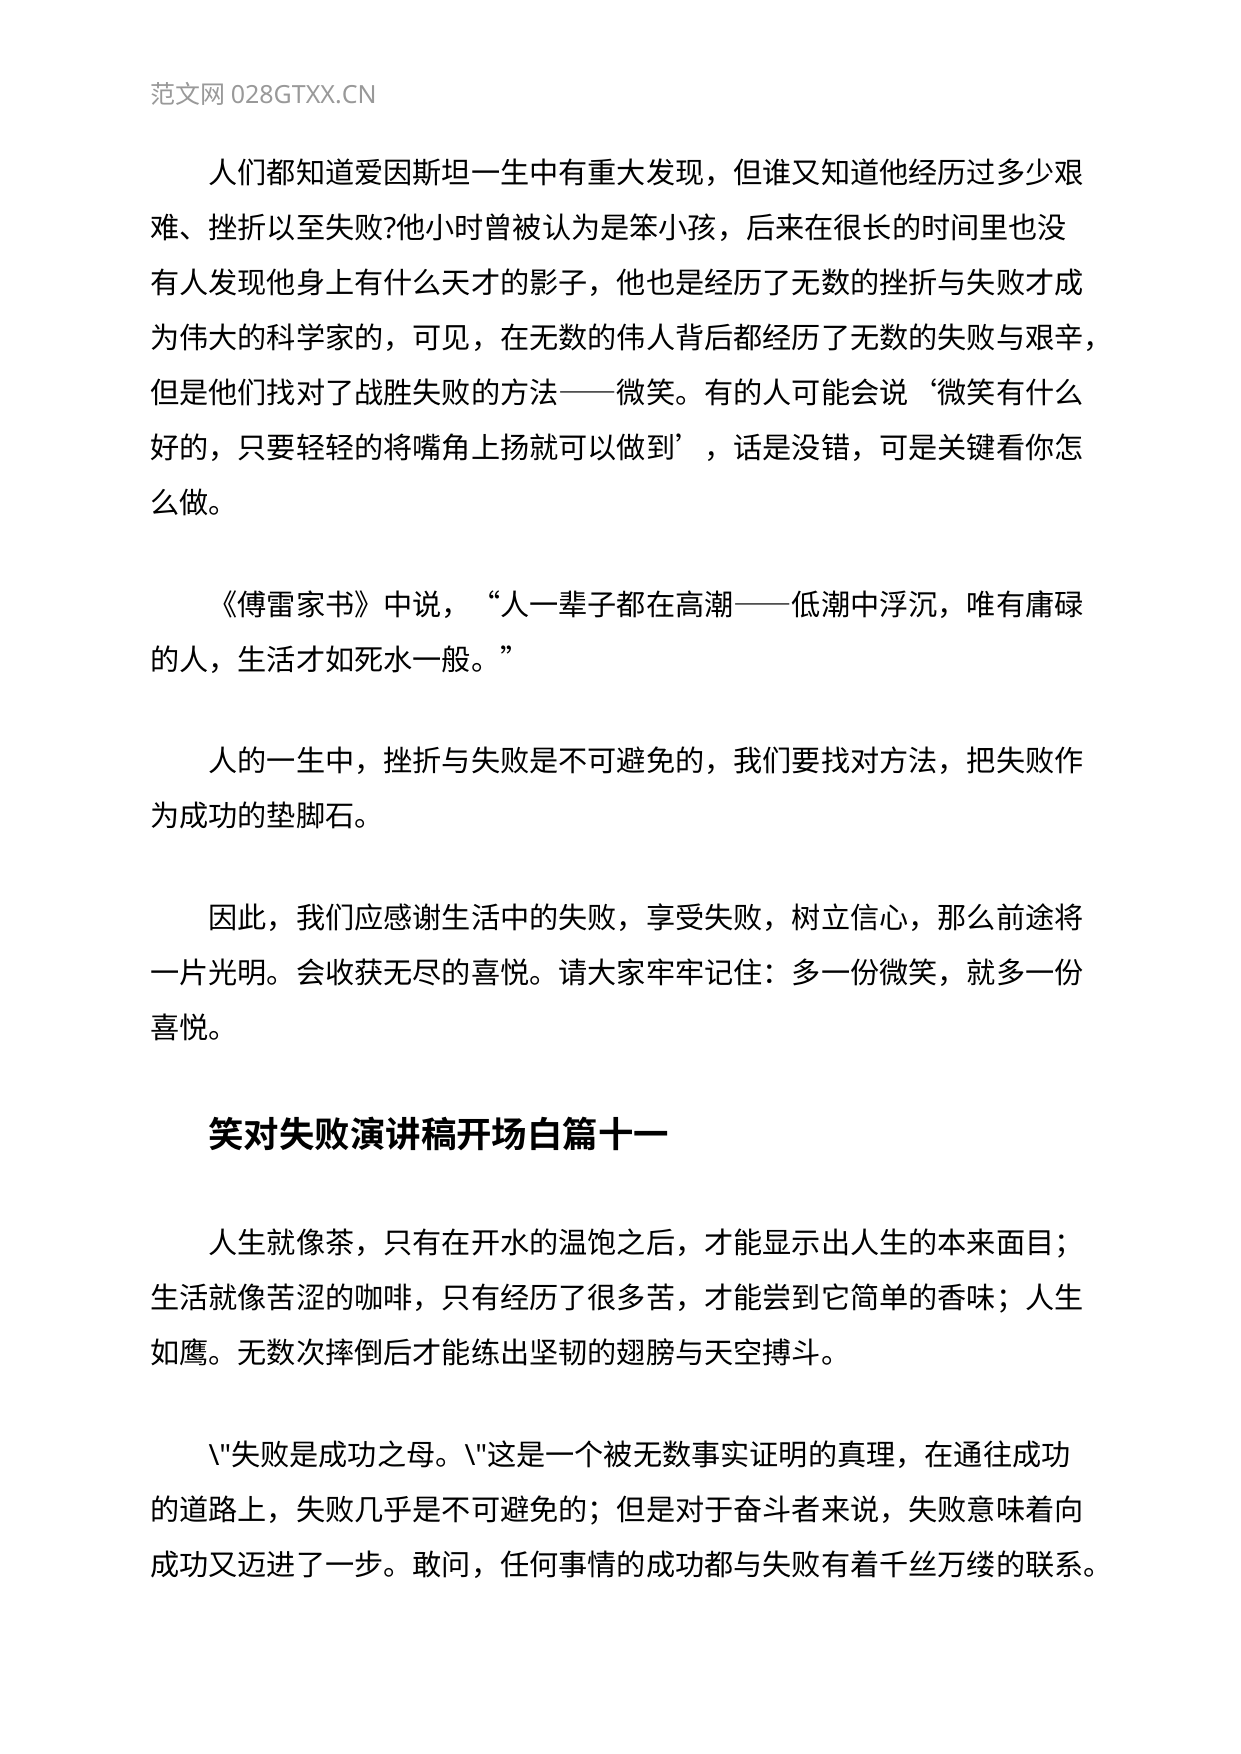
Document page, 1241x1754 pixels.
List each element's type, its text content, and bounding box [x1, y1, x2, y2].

text 笑对失败演讲稿开场白篇十一 [150, 1106, 1090, 1157]
text 《傅雷家书》中说，“人一辈子都在高潮——低潮中浮沉，唯有庸碌的人，生活才如死水一般。” [150, 581, 1090, 678]
text 因此，我们应感谢生活中的失败，享受失败，树立信心，那么前途将一片光明。会收获无尽的喜悦。请大家牢牢记住：多一份微笑，就多一份喜悦。 [150, 894, 1090, 1047]
text \"失败是成功之母。\"这是一个被无数事实证明的真理，在通往成功的道路上，失败几乎是不可避免的；但是对于奋斗者来说，失败意味着向成功又迈进了一步。敢问，任何事情的成功都与失败有着千丝万缕的联系。 [150, 1431, 1090, 1583]
text 人们都知道爱因斯坦一生中有重大发现，但谁又知道他经历过多少艰难、挫折以至失败?他小时曾被认为是笨小孩，后来在很长的时间里也没有人发现他身上有什么天才的影子，他也是经历了无数的挫折与失败才成为伟大的科学家的，可见，在无数的伟人背后都经历了无数的失败与艰辛，但是他们找对了战胜失败的方法——微笑。有的人可能会说‘微笑有什么好的，只要轻轻的将嘴角上扬就可以做到’，话是没错，可是关键看你怎么做。 [150, 150, 1090, 522]
text 人的一生中，挫折与失败是不可避免的，我们要找对方法，把失败作为成功的垫脚石。 [150, 738, 1090, 835]
text 人生就像茶，只有在开水的温饱之后，才能显示出人生的本来面目；生活就像苦涩的咖啡，只有经历了很多苦，才能尝到它简单的香味；人生如鹰。无数次摔倒后才能练出坚韧的翅膀与天空搏斗。 [150, 1219, 1090, 1372]
